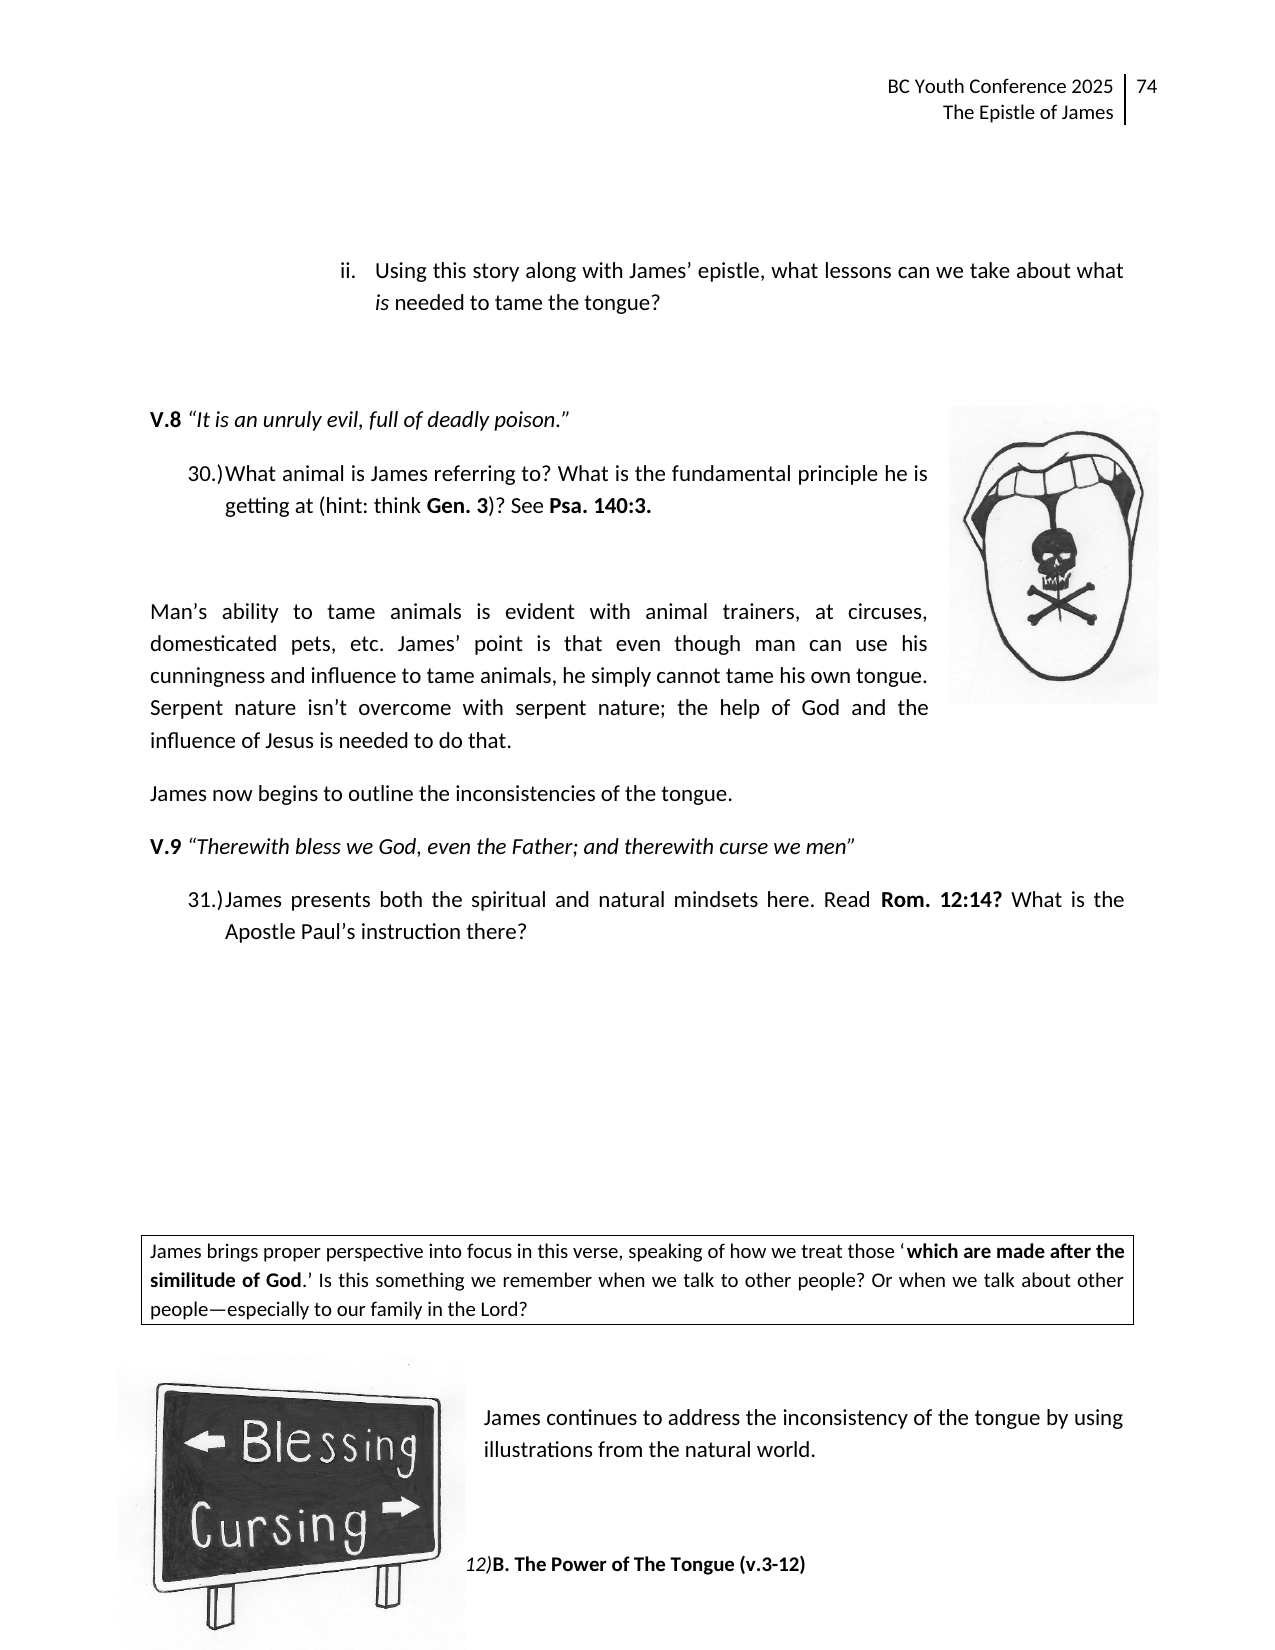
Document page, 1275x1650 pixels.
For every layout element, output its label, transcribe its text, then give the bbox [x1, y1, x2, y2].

text V.8 “It is an unruly evil, full of deadly poison.” [150, 406, 948, 434]
text V.9 “Therewith bless we God, even the Father; and therewith curse we men” [150, 832, 1125, 860]
picture [948, 406, 1159, 704]
list What animal is James referring to? What is the fundamental principle he is getting at (hint: think Gen. 3)? See Psa. 140:3. [187, 459, 948, 519]
text Man’s ability to tame animals is evident with animal trainers, at circuses, domesticated pets, etc. James’ point is that even though man can use his cunningness and influence to tame animals, he simply cannot tame his own tongue. Serpent nature isn’t overcome with serpent nature; the help of God and the influence of Jesus is needed to do that. [150, 597, 1125, 754]
text James brings proper perspective into focus in this verse, speaking of how we treat those ‘which are made after the similitude of God.’ Is this something we remember when we talk to other people? Or when we talk about other people—especially to our family in the Lord? [142, 1236, 1133, 1324]
list James presents both the spiritual and natural mindsets here. Read Rom. 12:14? What is the Apostle Paul’s instruction there? [187, 885, 1125, 945]
picture [117, 1356, 465, 1650]
text James continues to address the inconsistency of the tongue by using illustrations from the natural world. [465, 1403, 1125, 1463]
text James now begins to outline the inconsistencies of the tongue. [150, 779, 1125, 807]
list Using this story along with James’ epistle, what lessons can we take about what is needed to tame the tongue? [356, 256, 1125, 316]
